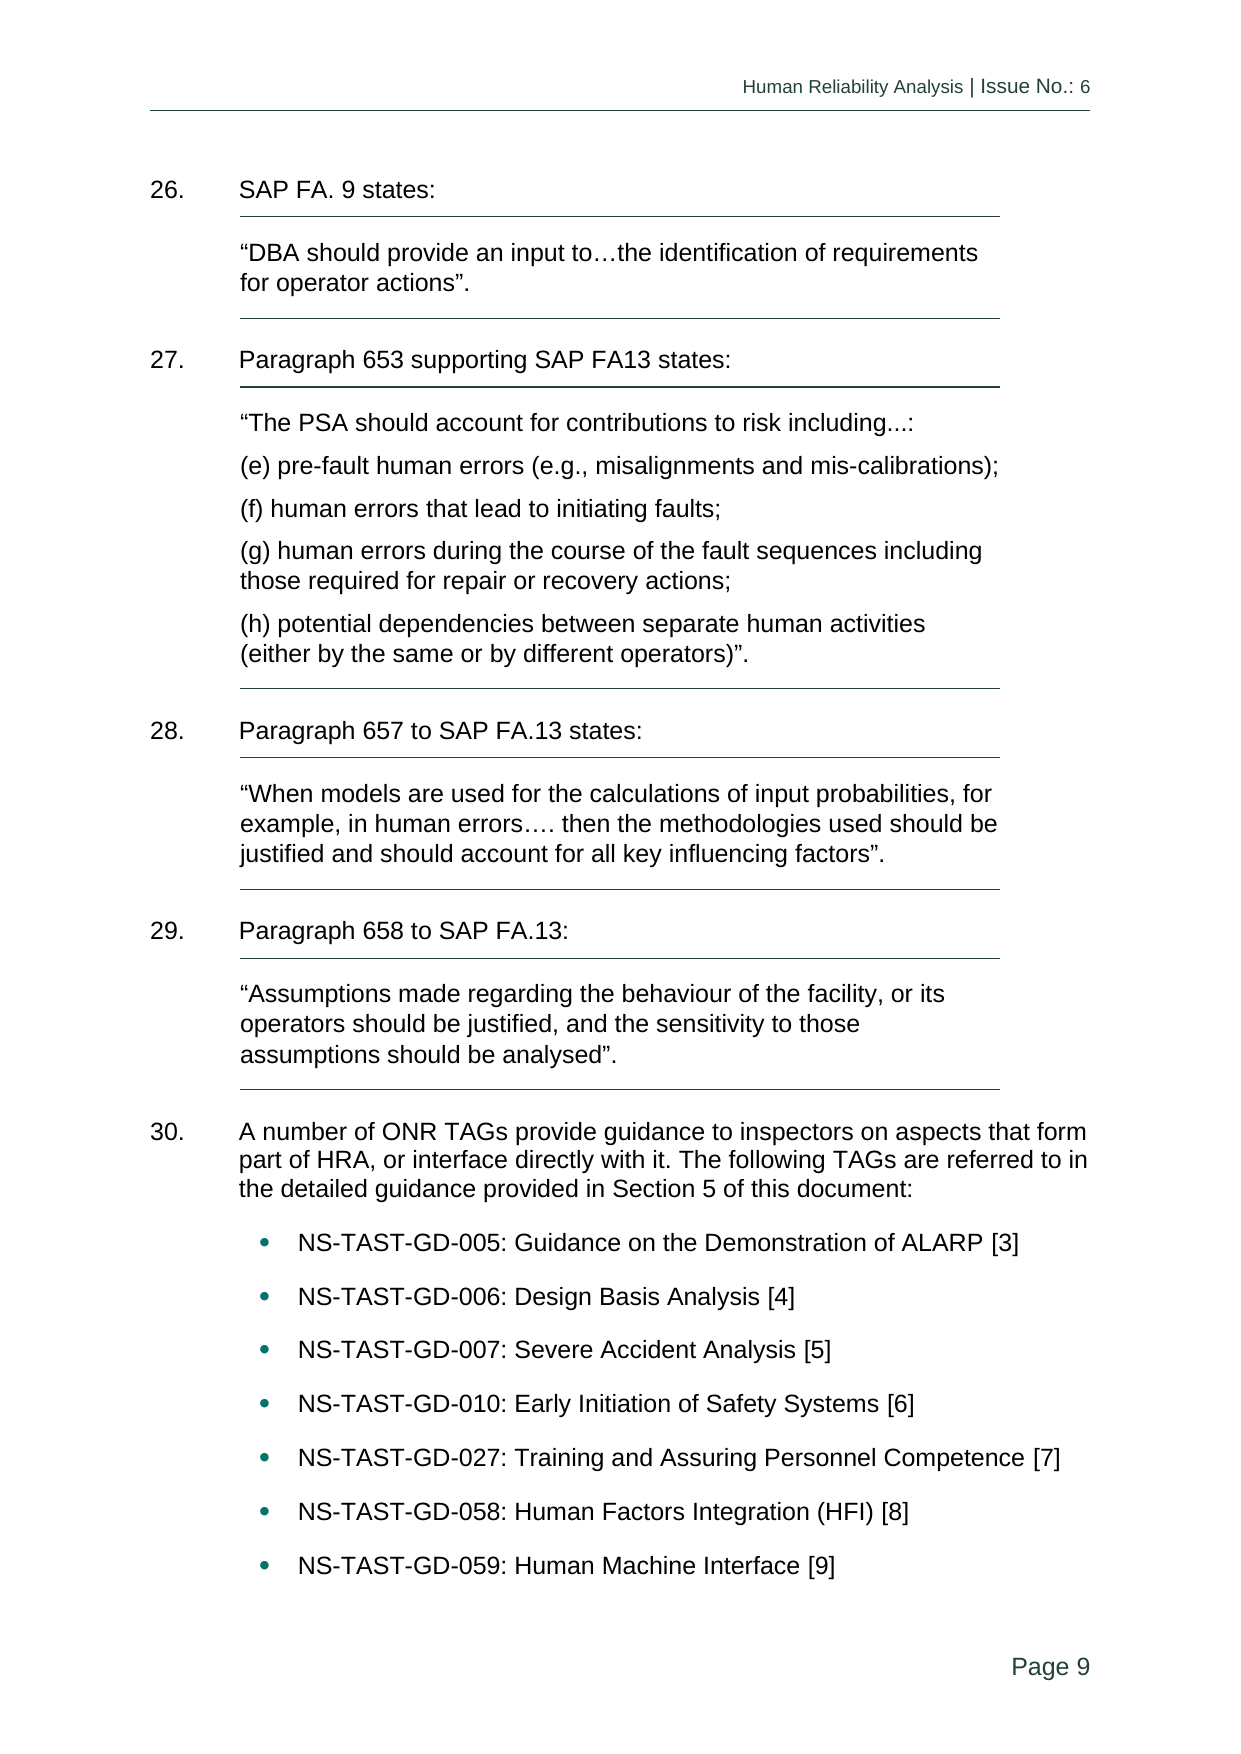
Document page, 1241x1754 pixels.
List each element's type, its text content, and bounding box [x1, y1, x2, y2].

text “DBA should provide an input to…the identification of requirements for operator actions”. [240, 217, 1000, 318]
text (h) potential dependencies between separate human activities (either by the same or by different operators)”. [240, 587, 1000, 688]
text Paragraph 658 to SAP FA.13: [150, 916, 1090, 945]
list NS-TAST-GD-058: Human Factors Integration (HFI) [260, 1497, 1090, 1526]
text Paragraph 657 to SAP FA.13 states: [150, 716, 1090, 745]
list NS-TAST-GD-005: Guidance on the Demonstration of ALARP [260, 1228, 1090, 1257]
text “Assumptions made regarding the behaviour of the facility, or its operators should be justified, and the sensitivity to those assumptions should be analysed”. [240, 959, 1000, 1089]
text Paragraph 653 supporting SAP FA13 states: [150, 345, 1090, 374]
text (e) pre-fault human errors (e.g., misalignments and mis-calibrations); [240, 429, 1000, 472]
text SAP FA. 9 states: [150, 175, 1090, 204]
list NS-TAST-GD-059: Human Machine Interface [260, 1551, 1090, 1580]
text (f) human errors that lead to initiating faults; [240, 472, 1000, 514]
text A number of ONR TAGs provide guidance to inspectors on aspects that form part of HRA, or interface directly with it. The following TAGs are referred to in the detailed guidance provided in Section 5 of this document: [150, 1117, 1090, 1203]
list NS-TAST-GD-027: Training and Assuring Personnel Competence [260, 1443, 1090, 1472]
text “The PSA should account for contributions to risk including...: [240, 388, 1000, 429]
text (g) human errors during the course of the fault sequences including those required for repair or recovery actions; [240, 514, 1000, 587]
list NS-TAST-GD-007: Severe Accident Analysis [260, 1336, 1090, 1364]
text “When models are used for the calculations of input probabilities, for example, in human errors…. then the methodologies used should be justified and should account for all key influencing factors”. [240, 758, 1000, 889]
list NS-TAST-GD-006: Design Basis Analysis [260, 1282, 1090, 1311]
list NS-TAST-GD-010: Early Initiation of Safety Systems [260, 1389, 1090, 1418]
